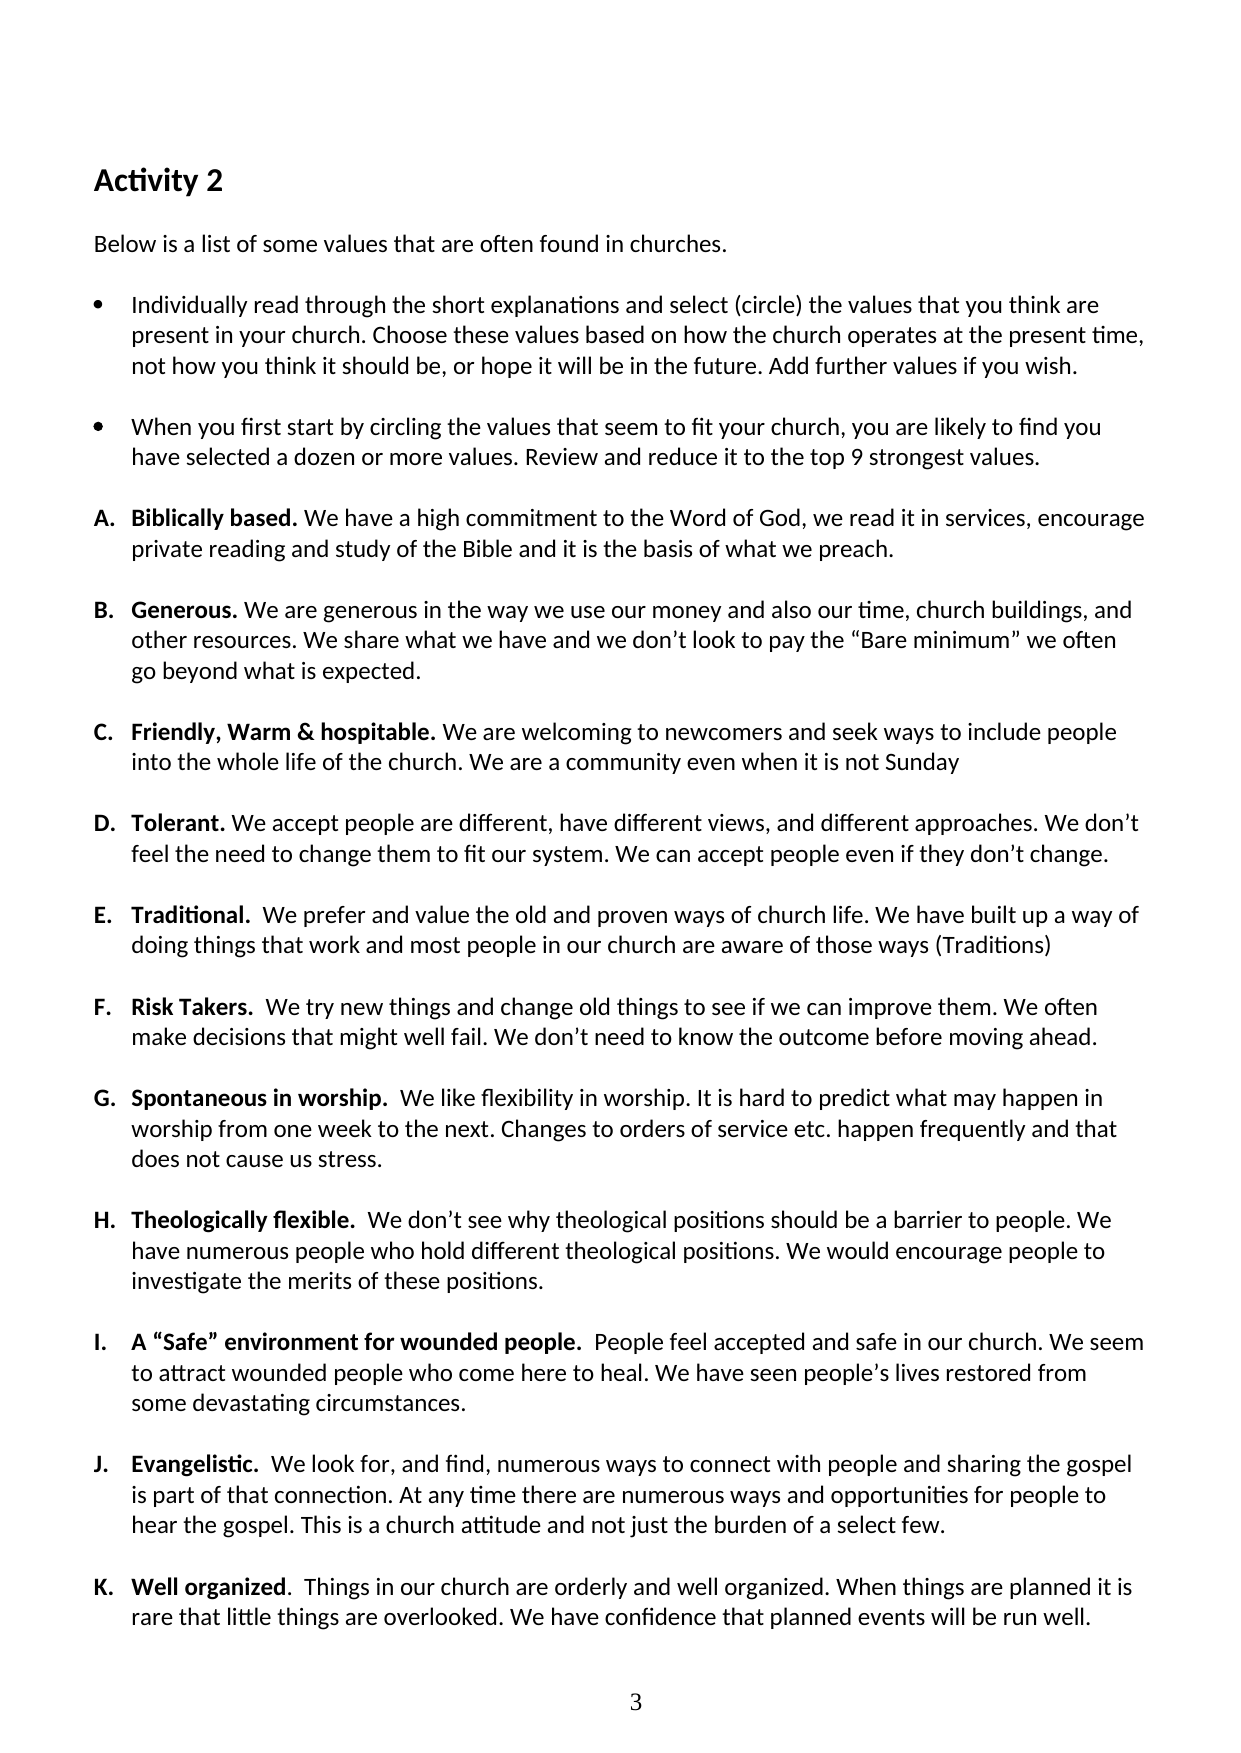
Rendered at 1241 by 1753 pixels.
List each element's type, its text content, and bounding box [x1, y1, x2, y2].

list A “Safe” environment for wounded people. People feel accepted and safe in our church. We seem to attract wounded people who come here to heal. We have seen people’s lives restored from some devastating circumstances. [94, 1326, 1146, 1418]
text Activity 2 [94, 159, 1146, 200]
list Biblically based. We have a high commitment to the Word of God, we read it in services, encourage private reading and study of the Bible and it is the basis of what we preach. [94, 502, 1146, 563]
list Friendly, Warm & hospitable. We are welcoming to newcomers and seek ways to include people into the whole life of the church. We are a community even when it is not Sunday [94, 716, 1146, 777]
list Theologically flexible. We don’t see why theological positions should be a barrier to people. We have numerous people who hold different theological positions. We would encourage people to investigate the merits of these positions. [94, 1204, 1146, 1296]
text Below is a list of some values that are often found in churches. [94, 228, 1146, 258]
list Well organized. Things in our church are orderly and well organized. When things are planned it is rare that little things are overlooked. We have confidence that planned events will be run well. [94, 1571, 1146, 1632]
list When you first start by circling the values that seem to fit your church, you are likely to find you have selected a dozen or more values. Review and reduce it to the top 9 strongest values. [94, 411, 1146, 472]
list Tolerant. We accept people are different, have different views, and different approaches. We don’t feel the need to change them to fit our system. We can accept people even if they don’t change. [94, 808, 1146, 869]
list Risk Takers. We try new things and change old things to see if we can improve them. We often make decisions that might well fail. We don’t need to know the outcome before moving ahead. [94, 991, 1146, 1052]
list Spontaneous in worship. We like flexibility in worship. It is hard to predict what may happen in worship from one week to the next. Changes to orders of service etc. happen frequently and that does not cause us stress. [94, 1082, 1146, 1174]
list Evangelistic. We look for, and find, numerous ways to connect with people and sharing the gospel is part of that connection. At any time there are numerous ways and opportunities for people to hear the gospel. This is a church attitude and not just the burden of a select few. [94, 1448, 1146, 1540]
list Traditional. We prefer and value the old and proven ways of church life. We have built up a way of doing things that work and most people in our church are aware of those ways (Traditions) [94, 899, 1146, 960]
list Generous. We are generous in the way we use our money and also our time, church buildings, and other resources. We share what we have and we don’t look to pay the “Bare minimum” we often go beyond what is expected. [94, 594, 1146, 686]
list Individually read through the short explanations and select (circle) the values that you think are present in your church. Choose these values based on how the church operates at the present time, not how you think it should be, or hope it will be in the future. Add further values if you wish. [94, 289, 1146, 380]
